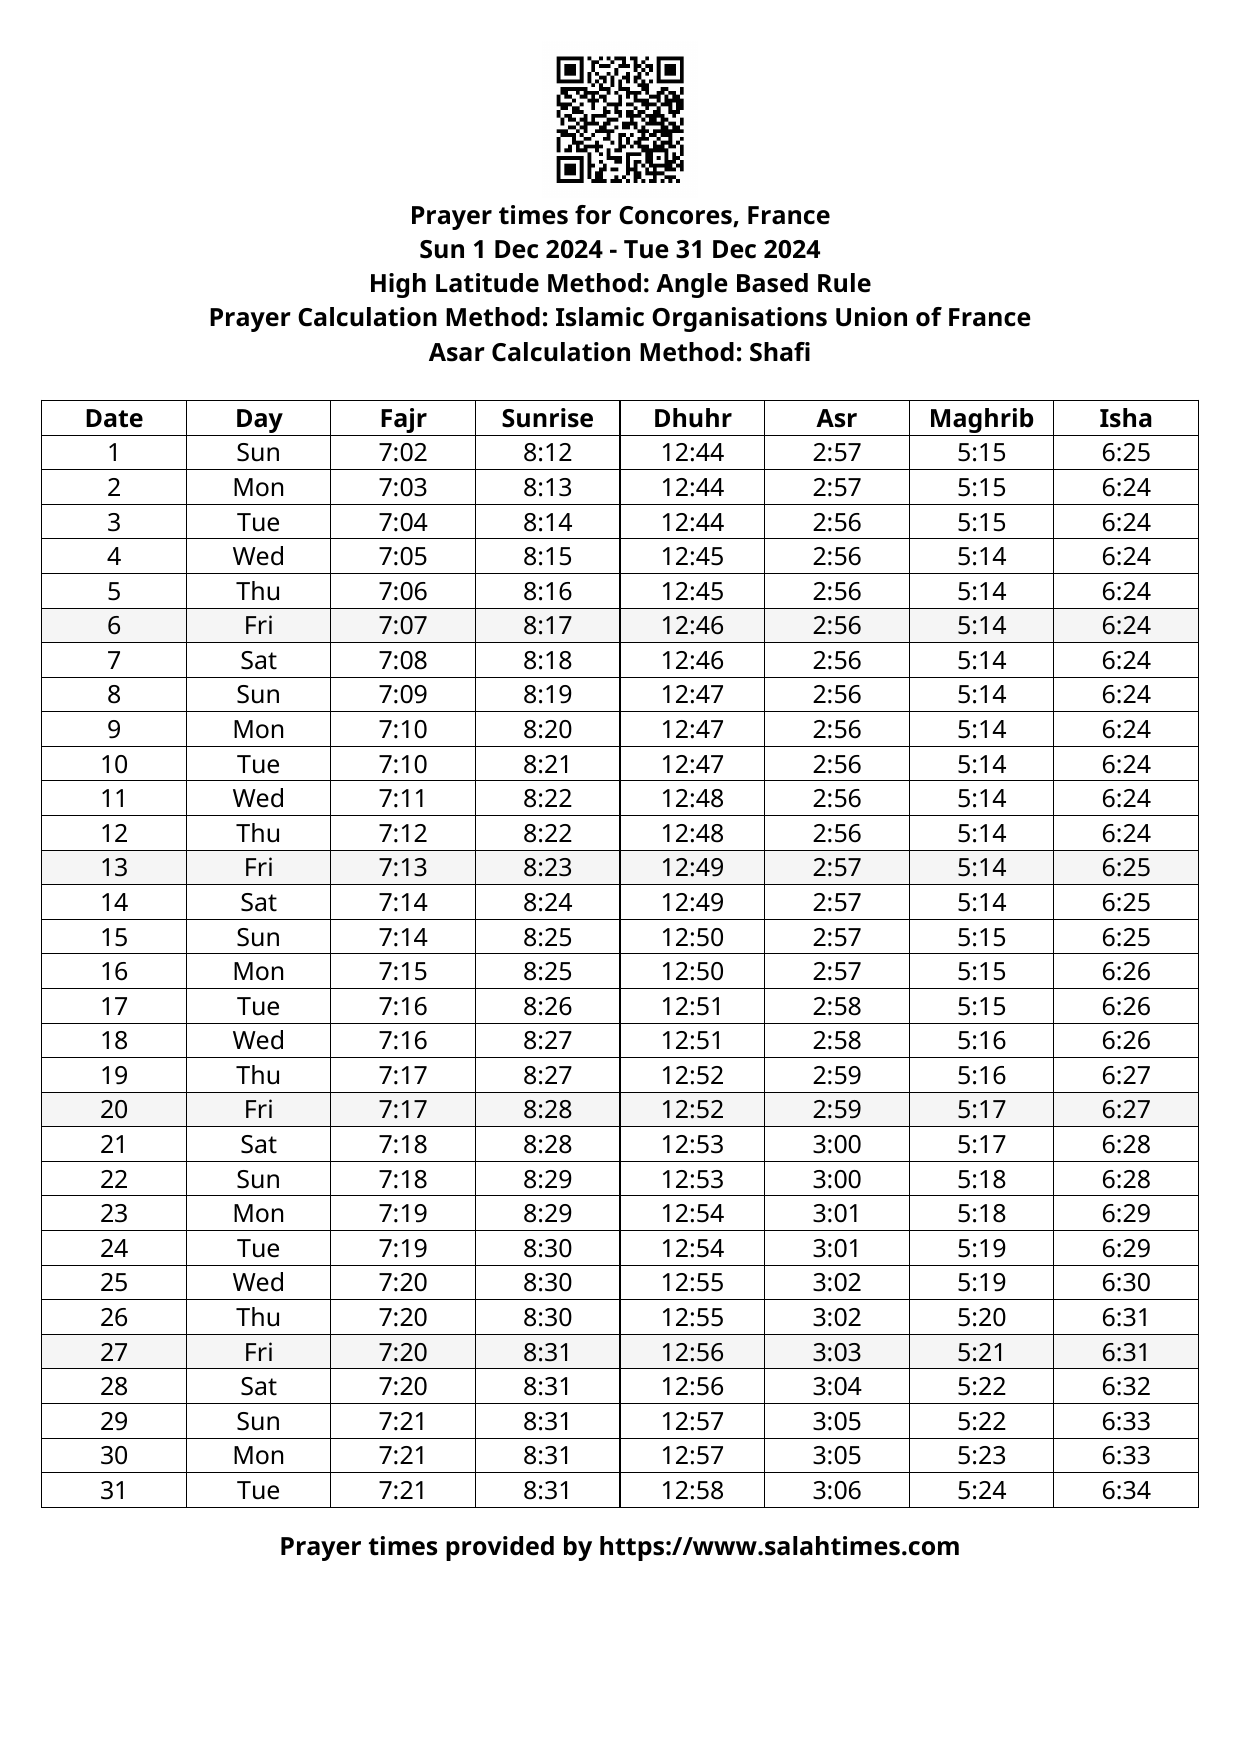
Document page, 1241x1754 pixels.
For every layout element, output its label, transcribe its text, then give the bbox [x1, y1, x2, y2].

table_cell 7:16 [331, 989, 475, 1022]
table_cell 12:47 [621, 747, 764, 780]
table_cell 5:15 [910, 505, 1053, 538]
table_cell 8:31 [476, 1335, 619, 1368]
table_cell 6 [42, 609, 186, 642]
table_cell 8:31 [476, 1369, 619, 1403]
table_cell Sun [187, 678, 330, 711]
table_cell 6:32 [1054, 1369, 1198, 1403]
table_cell Tue [187, 989, 330, 1022]
table_cell 5:15 [910, 920, 1053, 953]
table_cell Tue [187, 1473, 330, 1507]
table_cell 3:05 [765, 1439, 909, 1472]
table_cell 8:28 [476, 1127, 619, 1161]
table_cell 6:31 [1054, 1335, 1198, 1368]
table_cell Tue [187, 505, 330, 538]
table_cell 5:17 [910, 1127, 1053, 1161]
table_cell 10 [42, 747, 186, 780]
table_cell Sun [187, 920, 330, 953]
table_cell 6:24 [1054, 781, 1198, 815]
table_cell 12:49 [621, 885, 764, 919]
table_cell 6:27 [1054, 1093, 1198, 1126]
table_cell 16 [42, 954, 186, 988]
table_cell Fri [187, 609, 330, 642]
table_cell 6:25 [1054, 885, 1198, 919]
table_cell 5:14 [910, 816, 1053, 849]
table_cell 8:17 [476, 609, 619, 642]
table_cell Sun [187, 436, 330, 469]
table_cell 3:06 [765, 1473, 909, 1507]
table_cell 12:57 [621, 1404, 764, 1437]
table_cell 12:48 [621, 781, 764, 815]
table_cell 8:31 [476, 1473, 619, 1507]
table_cell Tue [187, 1231, 330, 1264]
table_cell 7:16 [331, 1024, 475, 1057]
table_cell 12:49 [621, 851, 764, 884]
table_cell 12:55 [621, 1266, 764, 1299]
table_cell 24 [42, 1231, 186, 1264]
table_cell 6:29 [1054, 1196, 1198, 1230]
table_cell 2:56 [765, 678, 909, 711]
table_cell 2 [42, 470, 186, 504]
table_cell 30 [42, 1439, 186, 1472]
table_cell 5:18 [910, 1196, 1053, 1230]
table_cell 3 [42, 505, 186, 538]
table_header Sunrise [476, 401, 619, 434]
table_cell 7 [42, 643, 186, 677]
table_cell 8:19 [476, 678, 619, 711]
table_cell 12:51 [621, 1024, 764, 1057]
table_cell Tue [187, 747, 330, 780]
table_cell 7:05 [331, 539, 475, 573]
table_cell 5 [42, 574, 186, 607]
table_cell 6:24 [1054, 747, 1198, 780]
table_cell 12:50 [621, 920, 764, 953]
table_cell 6:31 [1054, 1300, 1198, 1334]
table_cell 12:53 [621, 1127, 764, 1161]
table_cell 2:57 [765, 920, 909, 953]
table_header Isha [1054, 401, 1198, 434]
table_cell 12:51 [621, 989, 764, 1022]
table_header Fajr [331, 401, 475, 434]
table_cell 2:57 [765, 470, 909, 504]
table_cell 2:59 [765, 1058, 909, 1092]
table_cell 7:07 [331, 609, 475, 642]
table_cell 8:29 [476, 1196, 619, 1230]
table_cell 12 [42, 816, 186, 849]
table_cell Fri [187, 1093, 330, 1126]
table_cell Thu [187, 1058, 330, 1092]
table_cell 6:24 [1054, 816, 1198, 849]
text High Latitude Method: Angle Based Rule [42, 266, 1198, 300]
table_cell 8:28 [476, 1093, 619, 1126]
table_cell 6:24 [1054, 574, 1198, 607]
table_cell 7:20 [331, 1335, 475, 1368]
table_cell 8:26 [476, 989, 619, 1022]
table_cell 2:57 [765, 954, 909, 988]
table_cell 12:54 [621, 1231, 764, 1264]
table_cell 7:17 [331, 1093, 475, 1126]
table_cell 2:56 [765, 712, 909, 746]
table_cell 8:30 [476, 1266, 619, 1299]
table_cell 5:21 [910, 1335, 1053, 1368]
table_header Date [42, 401, 186, 434]
table_cell 2:59 [765, 1093, 909, 1126]
table_cell 14 [42, 885, 186, 919]
table_cell 6:26 [1054, 1024, 1198, 1057]
table_cell 2:56 [765, 574, 909, 607]
table_cell 7:10 [331, 747, 475, 780]
table_cell 7:21 [331, 1404, 475, 1437]
table_cell 2:56 [765, 643, 909, 677]
table_cell 8:30 [476, 1300, 619, 1334]
table_cell 5:15 [910, 954, 1053, 988]
table_cell 5:19 [910, 1266, 1053, 1299]
table_cell 5:14 [910, 747, 1053, 780]
table_cell 6:26 [1054, 954, 1198, 988]
table_cell 7:20 [331, 1300, 475, 1334]
table_header Dhuhr [621, 401, 764, 434]
table_cell 31 [42, 1473, 186, 1507]
table_cell 6:24 [1054, 678, 1198, 711]
table_cell Sat [187, 1369, 330, 1403]
table_cell 8:25 [476, 920, 619, 953]
table_cell 6:24 [1054, 643, 1198, 677]
table_cell 12:47 [621, 678, 764, 711]
table_cell 12:52 [621, 1093, 764, 1126]
text Prayer times for Concores, France [42, 198, 1198, 232]
table_cell 3:03 [765, 1335, 909, 1368]
table_cell 8:29 [476, 1162, 619, 1195]
table_cell 8:15 [476, 539, 619, 573]
table_cell 8:21 [476, 747, 619, 780]
table_cell 8:31 [476, 1404, 619, 1437]
table_cell 12:44 [621, 505, 764, 538]
table_cell 8:13 [476, 470, 619, 504]
table_cell 18 [42, 1024, 186, 1057]
table_cell 7:19 [331, 1231, 475, 1264]
table_cell Mon [187, 1196, 330, 1230]
table_cell 5:16 [910, 1058, 1053, 1092]
table_cell 15 [42, 920, 186, 953]
table_cell 3:00 [765, 1127, 909, 1161]
text Sun 1 Dec 2024 - Tue 31 Dec 2024 [42, 232, 1198, 266]
table_cell 3:01 [765, 1196, 909, 1230]
table_cell 7:06 [331, 574, 475, 607]
table_cell 7:09 [331, 678, 475, 711]
table_cell 12:46 [621, 643, 764, 677]
table_cell 5:14 [910, 574, 1053, 607]
table_cell 5:14 [910, 851, 1053, 884]
table_cell 5:15 [910, 470, 1053, 504]
table_cell 5:22 [910, 1369, 1053, 1403]
table_cell 5:14 [910, 678, 1053, 711]
table_cell 2:56 [765, 747, 909, 780]
table_cell 2:57 [765, 436, 909, 469]
table_cell 5:22 [910, 1404, 1053, 1437]
table_cell Sat [187, 643, 330, 677]
table_cell 12:47 [621, 712, 764, 746]
table_cell 2:56 [765, 609, 909, 642]
table_cell 8 [42, 678, 186, 711]
table_cell 7:21 [331, 1439, 475, 1472]
table_cell 12:58 [621, 1473, 764, 1507]
table_cell 17 [42, 989, 186, 1022]
table_cell 8:27 [476, 1024, 619, 1057]
text Prayer Calculation Method: Islamic Organisations Union of France [42, 300, 1198, 334]
table_cell 6:25 [1054, 436, 1198, 469]
table_cell 6:33 [1054, 1404, 1198, 1437]
table_cell 6:24 [1054, 505, 1198, 538]
table_header Maghrib [910, 401, 1053, 434]
table_cell 7:17 [331, 1058, 475, 1092]
table_cell 2:58 [765, 989, 909, 1022]
table_cell 12:52 [621, 1058, 764, 1092]
table_cell Sun [187, 1162, 330, 1195]
table_cell 7:18 [331, 1162, 475, 1195]
table_cell 6:28 [1054, 1127, 1198, 1161]
table_cell 2:56 [765, 816, 909, 849]
table_cell 6:25 [1054, 851, 1198, 884]
table_cell 2:56 [765, 505, 909, 538]
table_cell 8:16 [476, 574, 619, 607]
table_cell 6:24 [1054, 470, 1198, 504]
table_cell 7:02 [331, 436, 475, 469]
table_cell 6:24 [1054, 712, 1198, 746]
table_cell 12:44 [621, 436, 764, 469]
table_cell Thu [187, 1300, 330, 1334]
table_cell 12:56 [621, 1335, 764, 1368]
table_cell 7:04 [331, 505, 475, 538]
table_cell 7:11 [331, 781, 475, 815]
table_cell 2:58 [765, 1024, 909, 1057]
table_cell 1 [42, 436, 186, 469]
table_cell 25 [42, 1266, 186, 1299]
table_cell 8:22 [476, 781, 619, 815]
table_cell 5:14 [910, 885, 1053, 919]
table_cell 7:15 [331, 954, 475, 988]
text Prayer times provided by https://www.salahtimes.com [42, 1528, 1198, 1563]
table_cell 5:14 [910, 609, 1053, 642]
table_cell 22 [42, 1162, 186, 1195]
table_cell 6:30 [1054, 1266, 1198, 1299]
table_cell 7:20 [331, 1369, 475, 1403]
table_cell 7:12 [331, 816, 475, 849]
table_cell 2:56 [765, 539, 909, 573]
table_header Asr [765, 401, 909, 434]
table_header Day [187, 401, 330, 434]
table_cell Wed [187, 539, 330, 573]
table_cell 8:18 [476, 643, 619, 677]
table_cell Mon [187, 712, 330, 746]
table_cell 6:33 [1054, 1439, 1198, 1472]
table_cell 7:14 [331, 920, 475, 953]
table_cell 2:57 [765, 885, 909, 919]
table_cell 7:14 [331, 885, 475, 919]
table_cell 8:22 [476, 816, 619, 849]
table_cell 21 [42, 1127, 186, 1161]
table_cell 8:27 [476, 1058, 619, 1092]
table_cell 8:25 [476, 954, 619, 988]
picture [542, 41, 699, 198]
table_cell 29 [42, 1404, 186, 1437]
table_cell 7:18 [331, 1127, 475, 1161]
table_cell 7:19 [331, 1196, 475, 1230]
table_cell 2:57 [765, 851, 909, 884]
table_cell 6:24 [1054, 609, 1198, 642]
table_cell Mon [187, 470, 330, 504]
table_cell 5:17 [910, 1093, 1053, 1126]
table_cell 20 [42, 1093, 186, 1126]
table_cell 8:12 [476, 436, 619, 469]
table_cell 6:34 [1054, 1473, 1198, 1507]
table_cell 2:56 [765, 781, 909, 815]
table_cell 5:23 [910, 1439, 1053, 1472]
table_cell 5:15 [910, 989, 1053, 1022]
table_cell Thu [187, 574, 330, 607]
table_cell 13 [42, 851, 186, 884]
table_cell Fri [187, 851, 330, 884]
table_cell 5:24 [910, 1473, 1053, 1507]
table_cell 27 [42, 1335, 186, 1368]
table_cell Wed [187, 781, 330, 815]
table_cell 3:05 [765, 1404, 909, 1437]
table_cell 7:03 [331, 470, 475, 504]
table_cell 6:27 [1054, 1058, 1198, 1092]
table_cell 3:00 [765, 1162, 909, 1195]
table_cell Mon [187, 954, 330, 988]
table_cell 5:14 [910, 643, 1053, 677]
table_cell 5:19 [910, 1231, 1053, 1264]
table_cell 12:50 [621, 954, 764, 988]
table_cell 5:15 [910, 436, 1053, 469]
table_cell Mon [187, 1439, 330, 1472]
table_cell 12:45 [621, 574, 764, 607]
table_cell 8:30 [476, 1231, 619, 1264]
table_cell 9 [42, 712, 186, 746]
table_cell 7:21 [331, 1473, 475, 1507]
table_cell Wed [187, 1024, 330, 1057]
table_cell 3:04 [765, 1369, 909, 1403]
table_cell 12:48 [621, 816, 764, 849]
table_cell 6:26 [1054, 989, 1198, 1022]
table_cell 12:54 [621, 1196, 764, 1230]
text Asar Calculation Method: Shafi [42, 334, 1198, 368]
table_cell 5:20 [910, 1300, 1053, 1334]
table_cell 3:02 [765, 1266, 909, 1299]
table_cell 12:44 [621, 470, 764, 504]
table_cell 5:14 [910, 781, 1053, 815]
table_cell 23 [42, 1196, 186, 1230]
table_cell 3:01 [765, 1231, 909, 1264]
table_cell 8:14 [476, 505, 619, 538]
table_cell 6:29 [1054, 1231, 1198, 1264]
table_cell 12:45 [621, 539, 764, 573]
table_cell 6:28 [1054, 1162, 1198, 1195]
table_cell 7:08 [331, 643, 475, 677]
table_cell 19 [42, 1058, 186, 1092]
table_cell 12:57 [621, 1439, 764, 1472]
table_cell 3:02 [765, 1300, 909, 1334]
table_cell 5:14 [910, 712, 1053, 746]
table_cell 8:24 [476, 885, 619, 919]
table_cell 4 [42, 539, 186, 573]
table_cell Fri [187, 1335, 330, 1368]
table_cell Thu [187, 816, 330, 849]
table_cell 5:18 [910, 1162, 1053, 1195]
table_cell Sat [187, 885, 330, 919]
table_cell 5:14 [910, 539, 1053, 573]
table_cell 12:56 [621, 1369, 764, 1403]
table_cell 6:25 [1054, 920, 1198, 953]
table_cell 28 [42, 1369, 186, 1403]
table_cell 26 [42, 1300, 186, 1334]
table_cell 8:23 [476, 851, 619, 884]
table_cell 6:24 [1054, 539, 1198, 573]
table_cell Sun [187, 1404, 330, 1437]
table_cell 12:55 [621, 1300, 764, 1334]
table_cell 7:13 [331, 851, 475, 884]
table_cell 12:53 [621, 1162, 764, 1195]
table_cell 11 [42, 781, 186, 815]
table_cell 7:10 [331, 712, 475, 746]
table_cell 12:46 [621, 609, 764, 642]
table_cell 7:20 [331, 1266, 475, 1299]
table_cell 5:16 [910, 1024, 1053, 1057]
table_cell 8:20 [476, 712, 619, 746]
table_cell Wed [187, 1266, 330, 1299]
table_cell 8:31 [476, 1439, 619, 1472]
table_cell Sat [187, 1127, 330, 1161]
